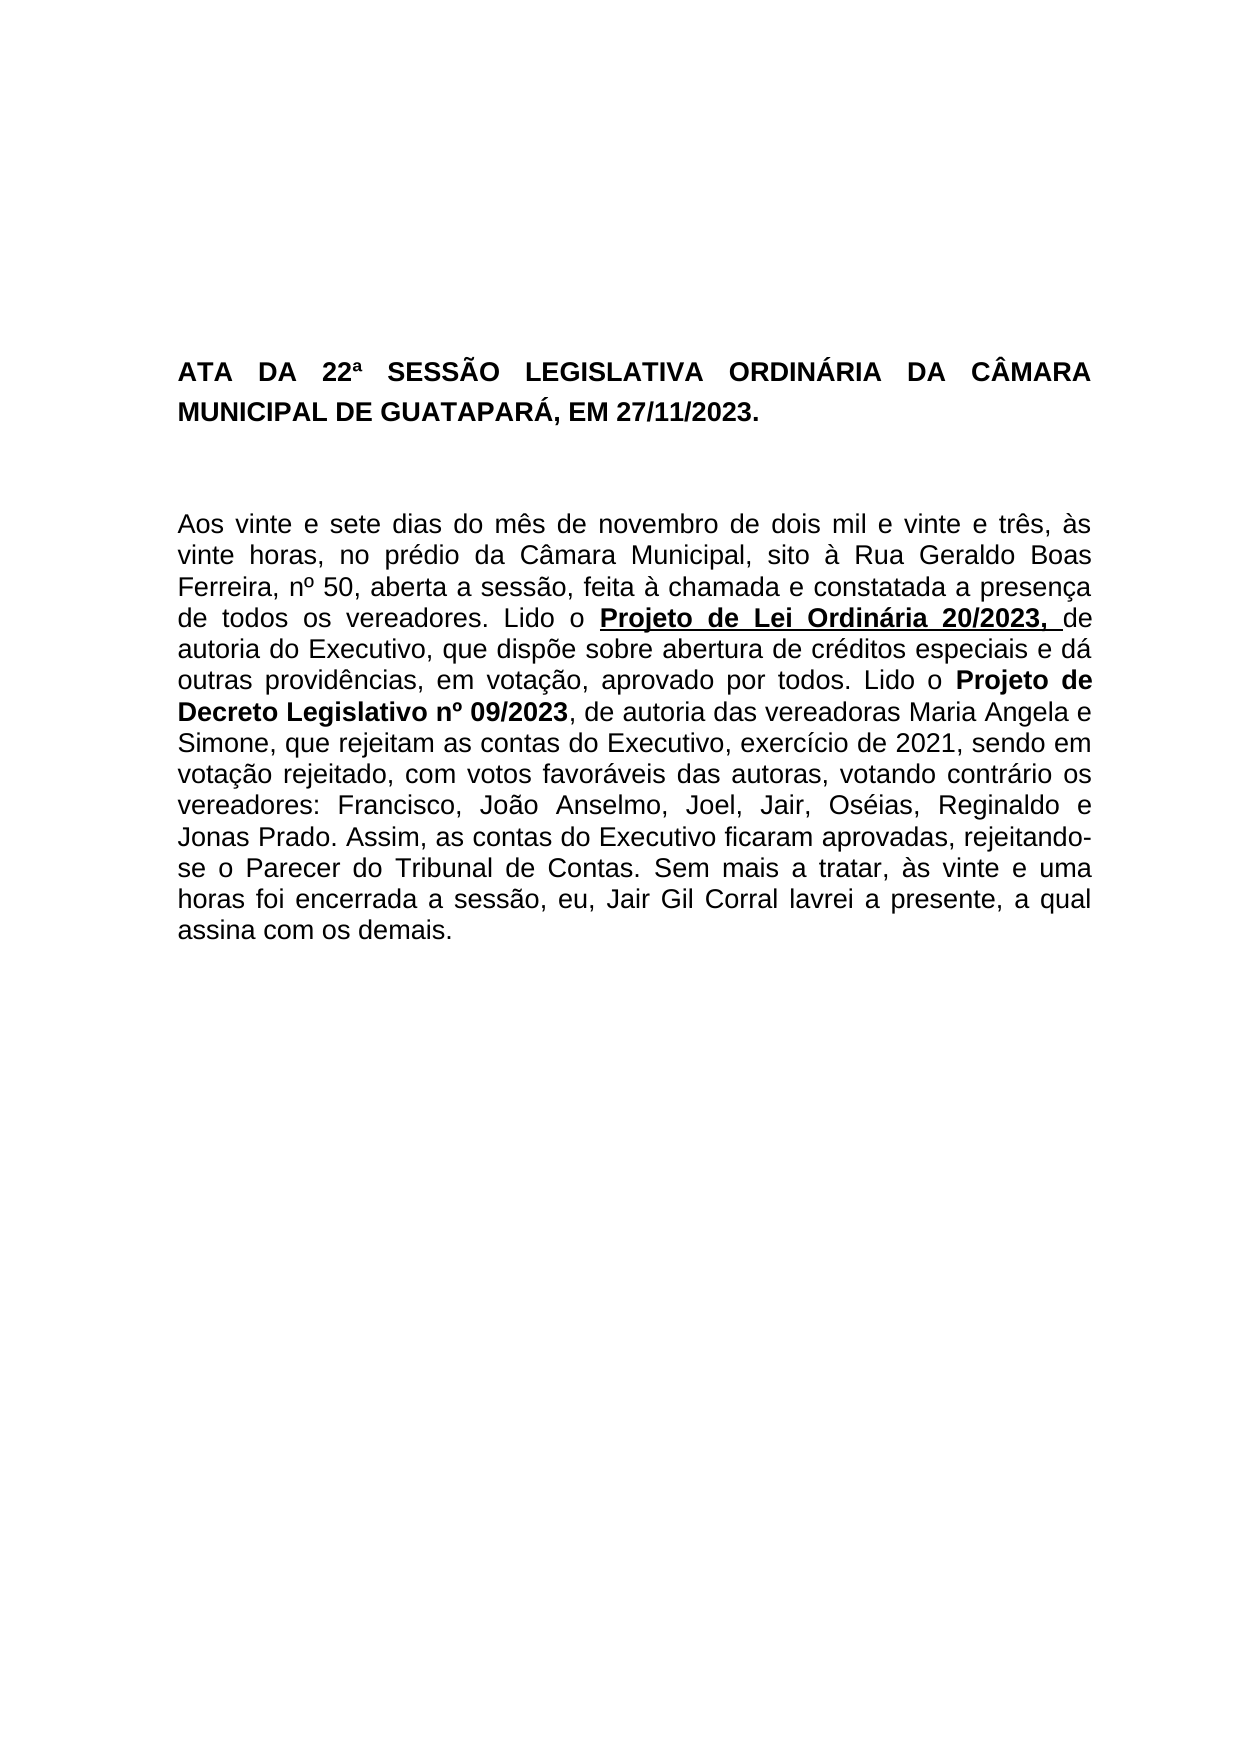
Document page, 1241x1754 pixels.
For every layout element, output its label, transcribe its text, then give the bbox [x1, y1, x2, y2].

text Aos vinte e sete dias do mês de novembro de dois mil e vinte e três, às vinte horas, no prédio da Câmara Municipal, sito à Rua Geraldo Boas Ferreira, nº 50, aberta a sessão, feita à chamada e constatada a presença de todos os vereadores. Lido o Projeto de Lei Ordinária 20/2023, de autoria do Executivo, que dispõe sobre abertura de créditos especiais e dá outras providências, em votação, aprovado por todos. Lido o Projeto de Decreto Legislativo nº 09/2023, de autoria das vereadoras Maria Angela e Simone, que rejeitam as contas do Executivo, exercício de 2021, sendo em votação rejeitado, com votos favoráveis das autoras, votando contrário os vereadores: Francisco, João Anselmo, Joel, Jair, Oséias, Reginaldo e Jonas Prado. Assim, as contas do Executivo ficaram aprovadas, rejeitando-se o Parecer do Tribunal de Contas. Sem mais a tratar, às vinte e uma horas foi encerrada a sessão, eu, Jair Gil Corral lavrei a presente, a qual assina com os demais. [177, 508, 1093, 946]
text ATA DA 22ª SESSÃO LEGISLATIVA ORDINÁRIA DA CÂMARA MUNICIPAL DE GUATAPARÁ, EM 27/11/2023. [177, 350, 1093, 429]
